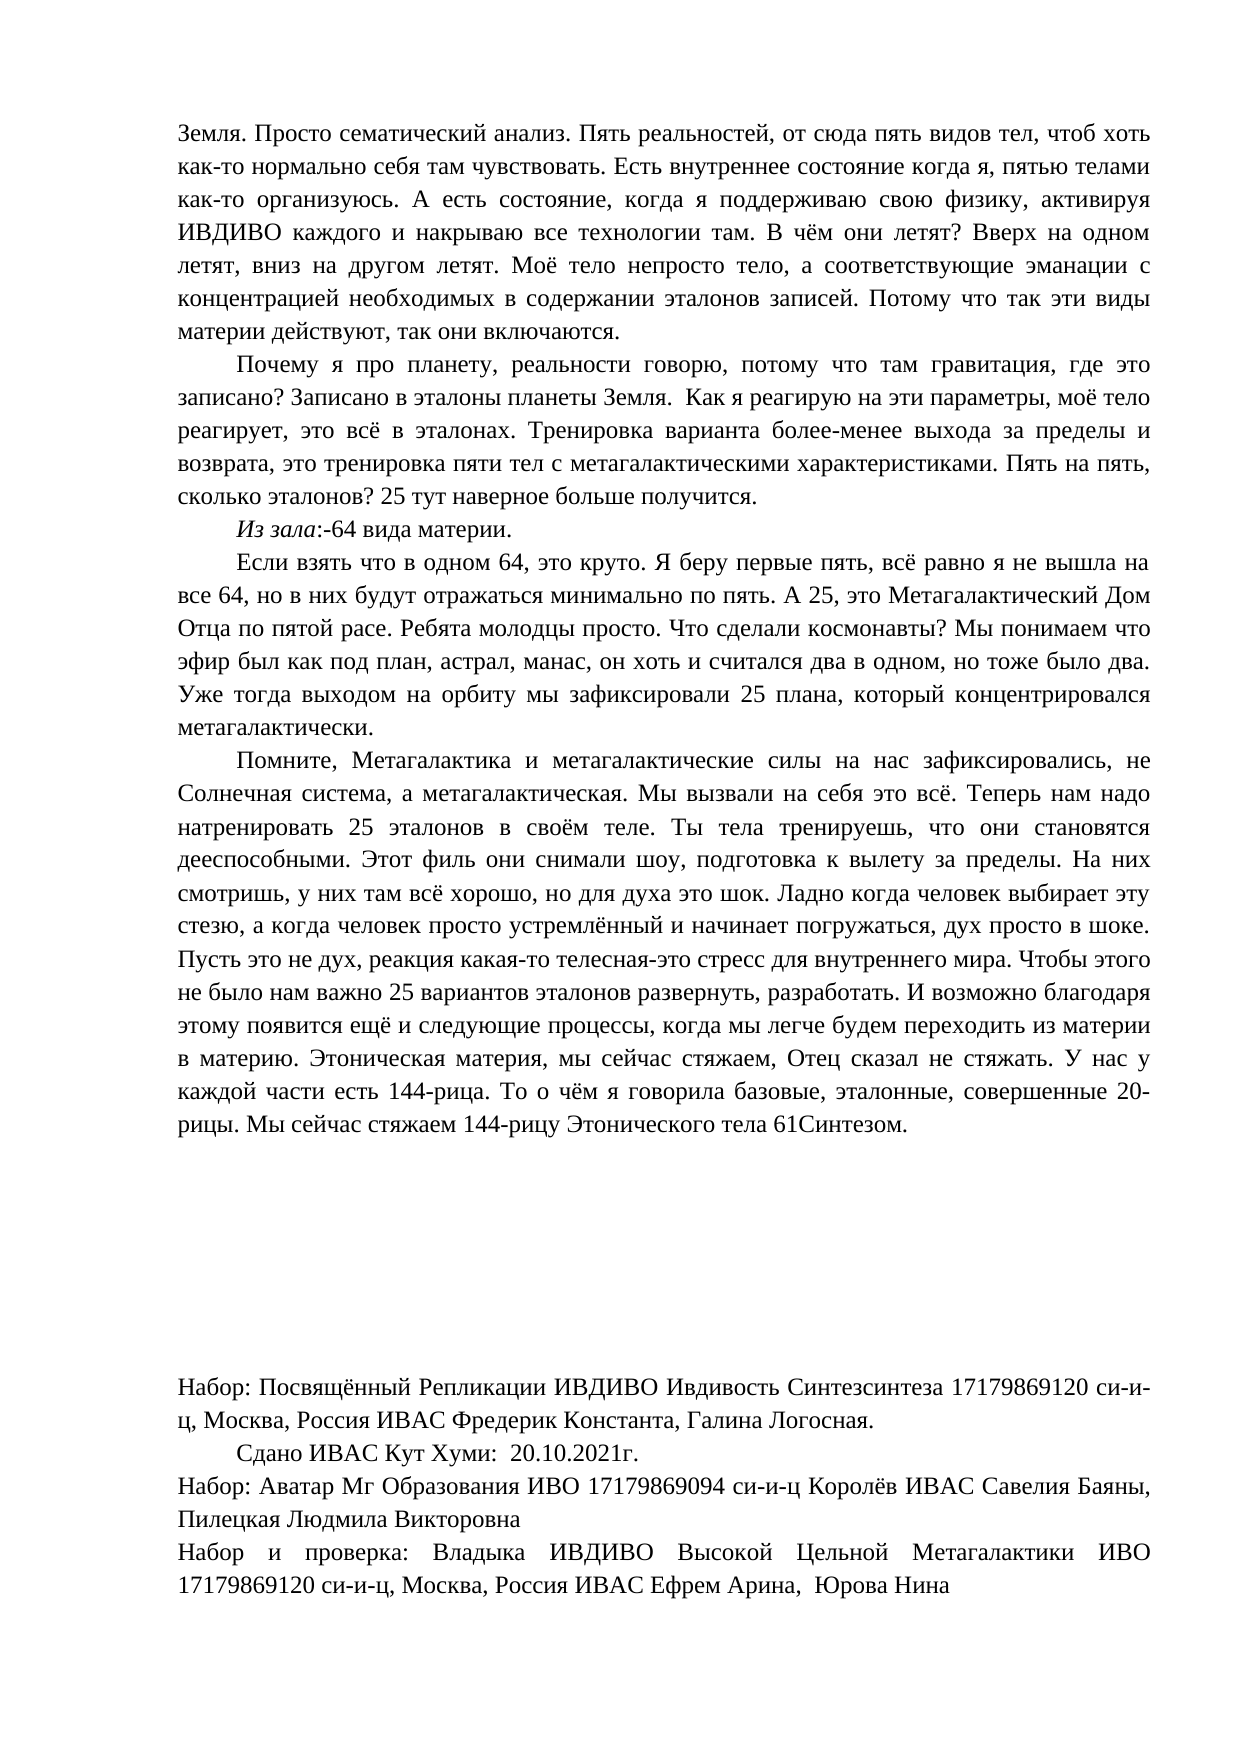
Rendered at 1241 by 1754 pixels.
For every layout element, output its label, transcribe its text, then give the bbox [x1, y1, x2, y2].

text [177, 118, 1152, 345]
text Из зала:-64 вида материи. [177, 514, 1152, 543]
text Набор: Аватар Мг Образования ИВО 17179869094 си-и-ц Королёв ИВАС Савелия Баяны, Пилецкая Людмила Викторовна [177, 1471, 1152, 1533]
text Сдано ИВАС Кут Хуми: 20.10.2021г. [177, 1438, 1152, 1467]
text Помните, Метагалактика и метагалактические силы на нас зафиксировались, не Солнечная система, а метагалактическая. Мы вызвали на себя это всё. Теперь нам надо натренировать 25 эталонов в своём теле. Ты тела тренируешь, что они становятся дееспособными. Этот филь они снимали шоу, подготовка к вылету за пределы. На них смотришь, у них там всё хорошо, но для духа это шок. Ладно когда человек выбирает эту стезю, а когда человек просто устремлённый и начинает погружаться, дух просто в шоке. Пусть это не дух, реакция какая-то телесная-это стресс для внутреннего мира. Чтобы этого не было нам важно 25 вариантов эталонов развернуть, разработать. И возможно благодаря этому появится ещё и следующие процессы, когда мы легче будем переходить из материи в материю. Этоническая материя, мы сейчас стяжаем, Отец сказал не стяжать. У нас у каждой части есть 144-рица. То о чём я говорила базовые, эталонные, совершенные 20-рицы. Мы сейчас стяжаем 144-рицу Этонического тела 61Синтезом. [177, 746, 1152, 1137]
text Если взять что в одном 64, это круто. Я беру первые пять, всё равно я не вышла на все 64, но в них будут отражаться минимально по пять. А 25, это Метагалактический Дом Отца по пятой расе. Ребята молодцы просто. Что сделали космонавты? Мы понимаем что эфир был как под план, астрал, манас, он хоть и считался два в одном, но тоже было два. Уже тогда выходом на орбиту мы зафиксировали 25 плана, который концентрировался метагалактически. [177, 547, 1152, 741]
text Набор: Посвящённый Репликации ИВДИВО Ивдивость Синтезсинтеза 17179869120 си-и-ц, Москва, Россия ИВАС Фредерик Константа, Галина Логосная. [177, 1372, 1152, 1434]
text Набор и проверка: Владыка ИВДИВО Высокой Цельной Метагалактики ИВО 17179869120 си-и-ц, Москва, Россия ИВАС Ефрем Арина, Юрова Нина [177, 1537, 1152, 1599]
text Почему я про планету, реальности говорю, потому что там гравитация, где это записано? Записано в эталоны планеты Земля. Как я реагирую на эти параметры, моё тело реагирует, это всё в эталонах. Тренировка варианта более-менее выхода за пределы и возврата, это тренировка пяти тел с метагалактическими характеристиками. Пять на пять, сколько эталонов? 25 тут наверное больше получится. [177, 349, 1152, 510]
